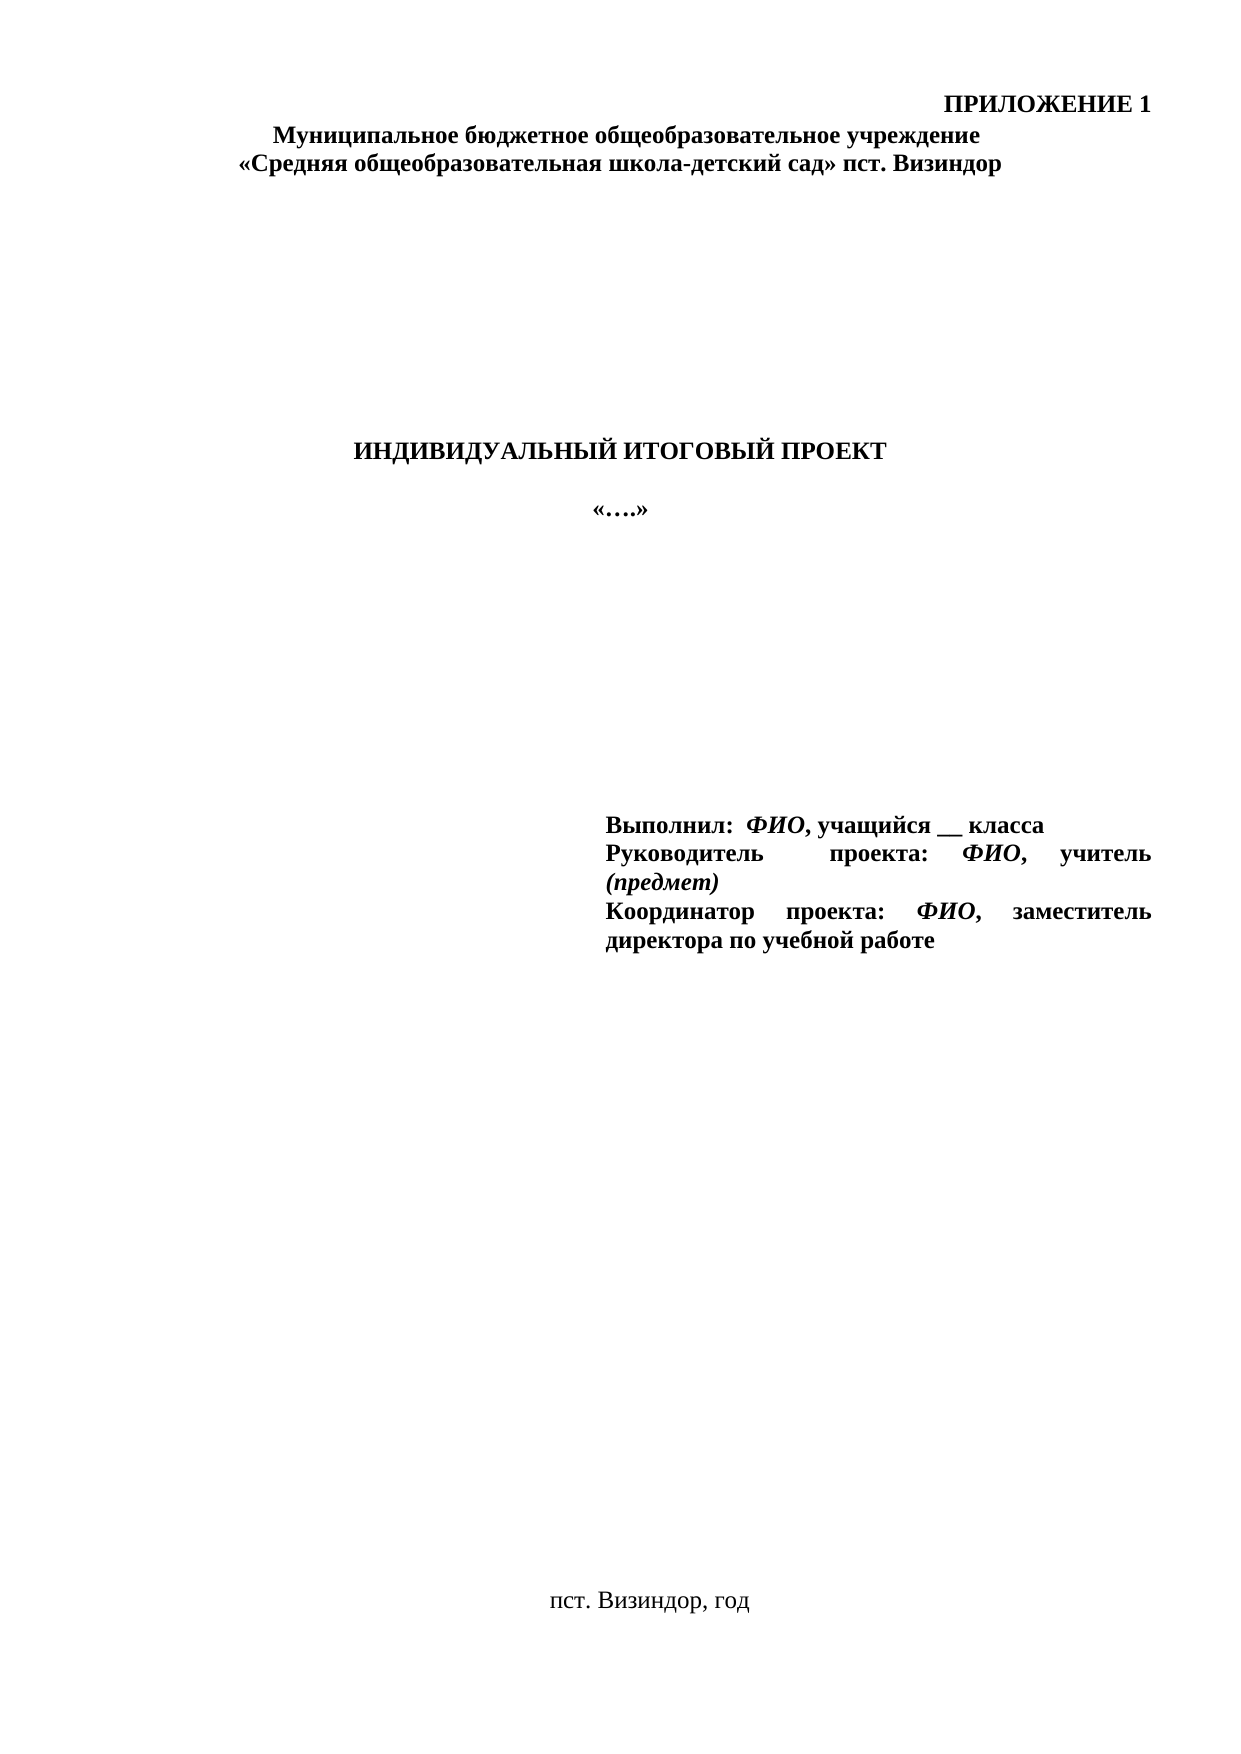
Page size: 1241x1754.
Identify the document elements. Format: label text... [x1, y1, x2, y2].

text ИНДИВИДУАЛЬНЫЙ ИТОГОВЫЙ ПРОЕКТ [89, 436, 1152, 465]
text Муниципальное бюджетное общеобразовательное учреждение [89, 120, 1152, 148]
text Выполнил: ФИО, учащийся __ класса [605, 810, 1152, 838]
text «….» [89, 493, 1152, 522]
text пст. Визиндор, год [89, 1585, 1152, 1614]
text Руководитель проекта: ФИО, учитель (предмет) [605, 838, 1152, 896]
text «Средняя общеобразовательная школа-детский сад» пст. Визиндор [89, 148, 1152, 177]
list ПРИЛОЖЕНИЕ 1 [162, 89, 1152, 117]
text Координатор проекта: ФИО, заместитель директора по учебной работе [605, 896, 1152, 953]
